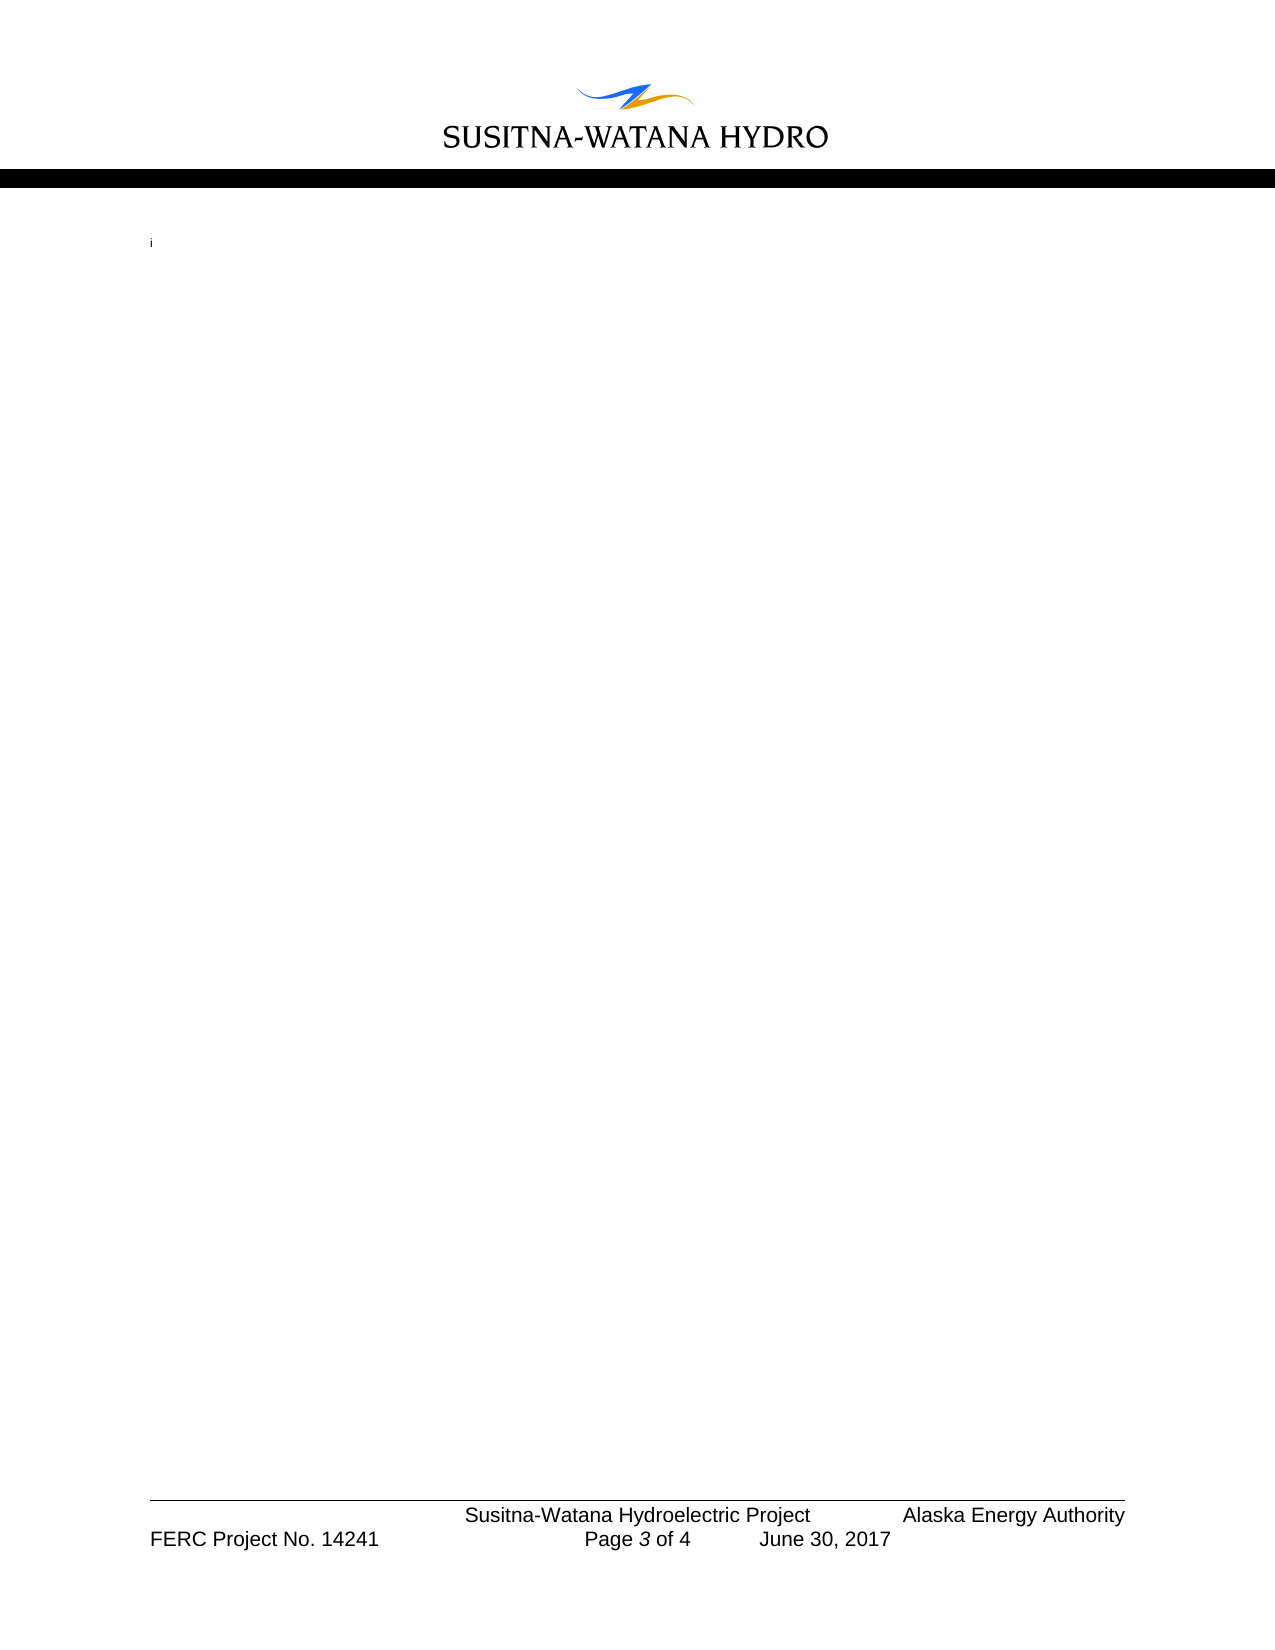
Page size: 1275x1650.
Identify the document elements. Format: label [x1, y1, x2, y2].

picture [432, 84, 843, 160]
